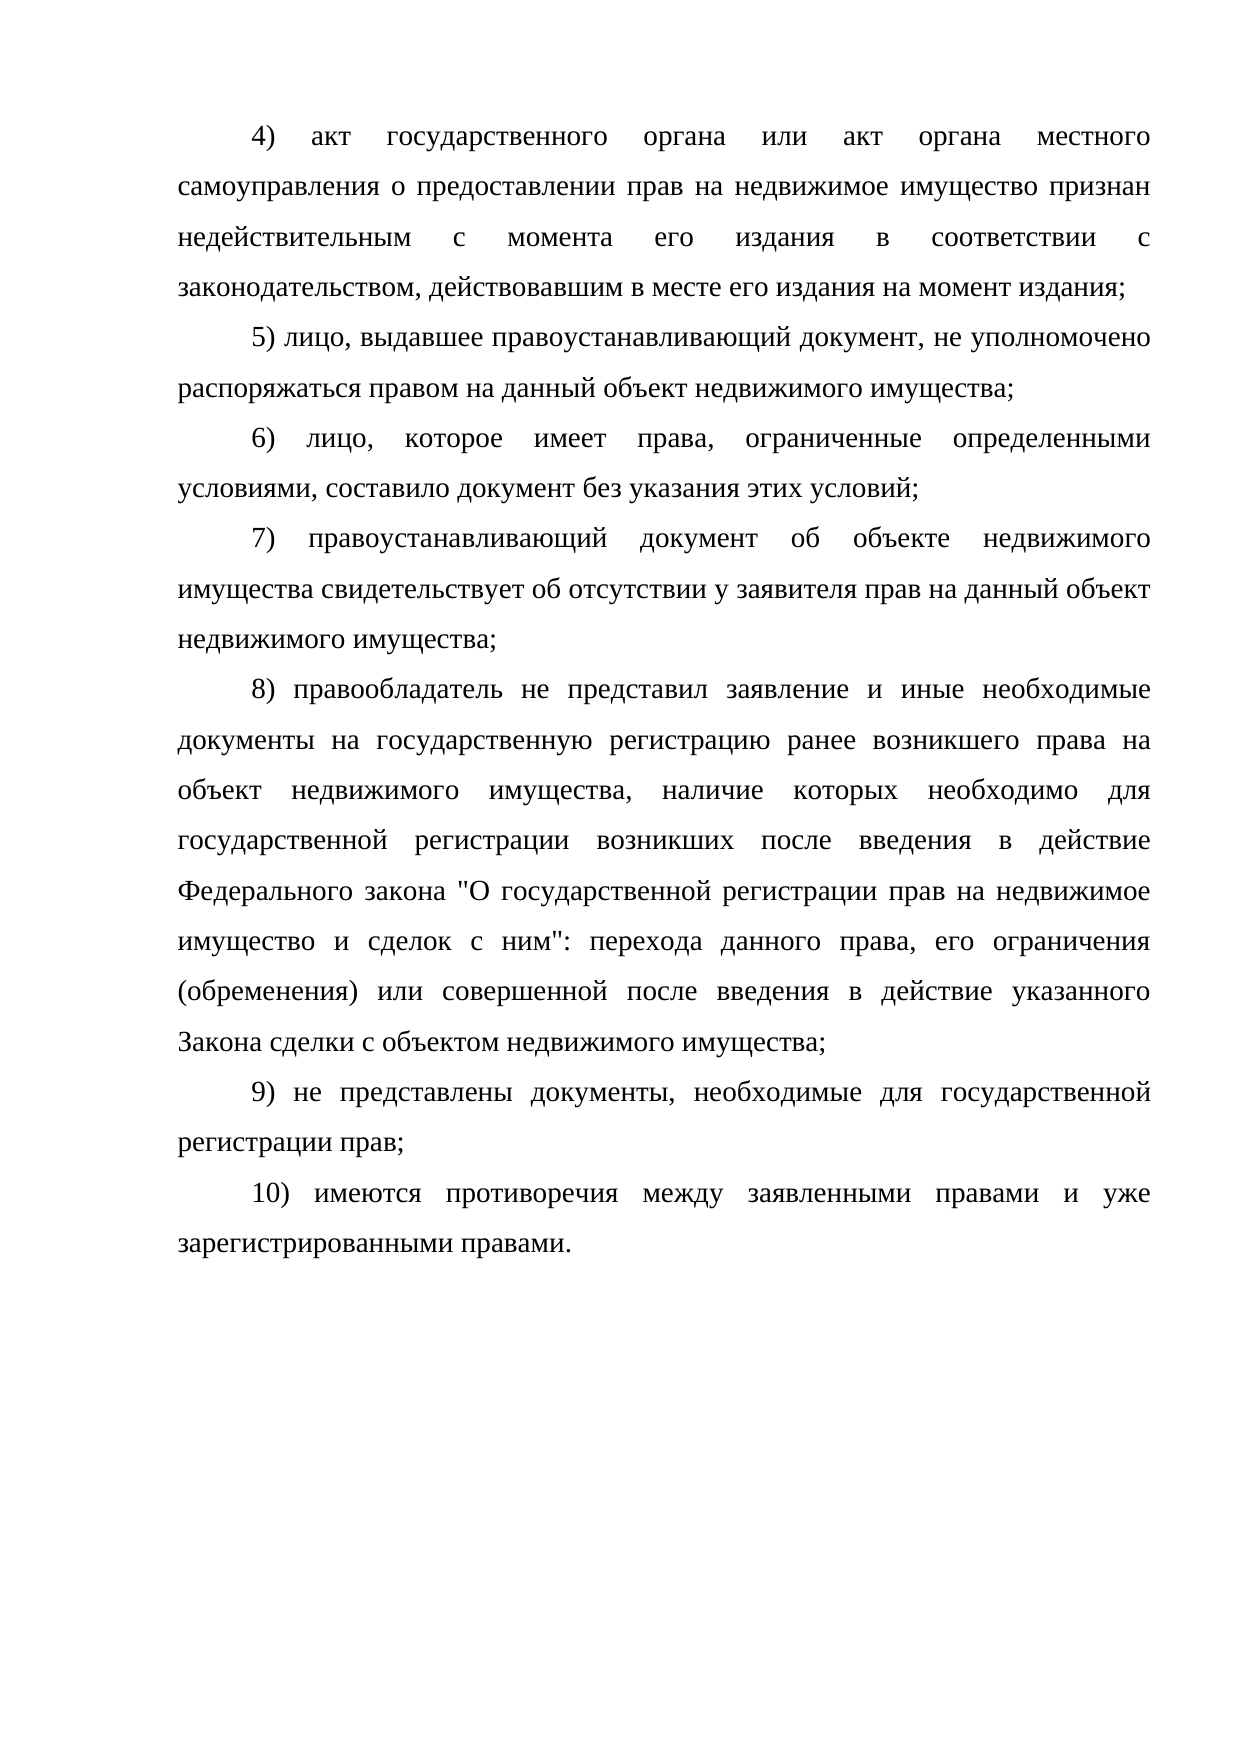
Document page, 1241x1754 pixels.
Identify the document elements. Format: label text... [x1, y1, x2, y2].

text 8) правообладатель не представил заявление и иные необходимые документы на государственную регистрацию ранее возникшего права на объект недвижимого имущества, наличие которых необходимо для государственной регистрации возникших после введения в действие Федерального закона "О государственной регистрации прав на недвижимое имущество и сделок с ним": перехода данного права, его ограничения (обременения) или совершенной после введения в действие указанного Закона сделки с объектом недвижимого имущества; [177, 672, 1152, 1057]
text 4) акт государственного органа или акт органа местного самоуправления о предоставлении прав на недвижимое имущество признан недействительным с момента его издания в соответствии с законодательством, действовавшим в месте его издания на момент издания; [177, 118, 1152, 303]
text 10) имеются противоречия между заявленными правами и уже зарегистрированными правами. [177, 1175, 1152, 1258]
text 7) правоустанавливающий документ об объекте недвижимого имущества свидетельствует об отсутствии у заявителя прав на данный объект недвижимого имущества; [177, 521, 1152, 655]
text 9) не представлены документы, необходимые для государственной регистрации прав; [177, 1074, 1152, 1158]
text 6) лицо, которое имеет права, ограниченные определенными условиями, составило документ без указания этих условий; [177, 420, 1152, 504]
text 5) лицо, выдавшее правоустанавливающий документ, не уполномочено распоряжаться правом на данный объект недвижимого имущества; [177, 319, 1152, 403]
